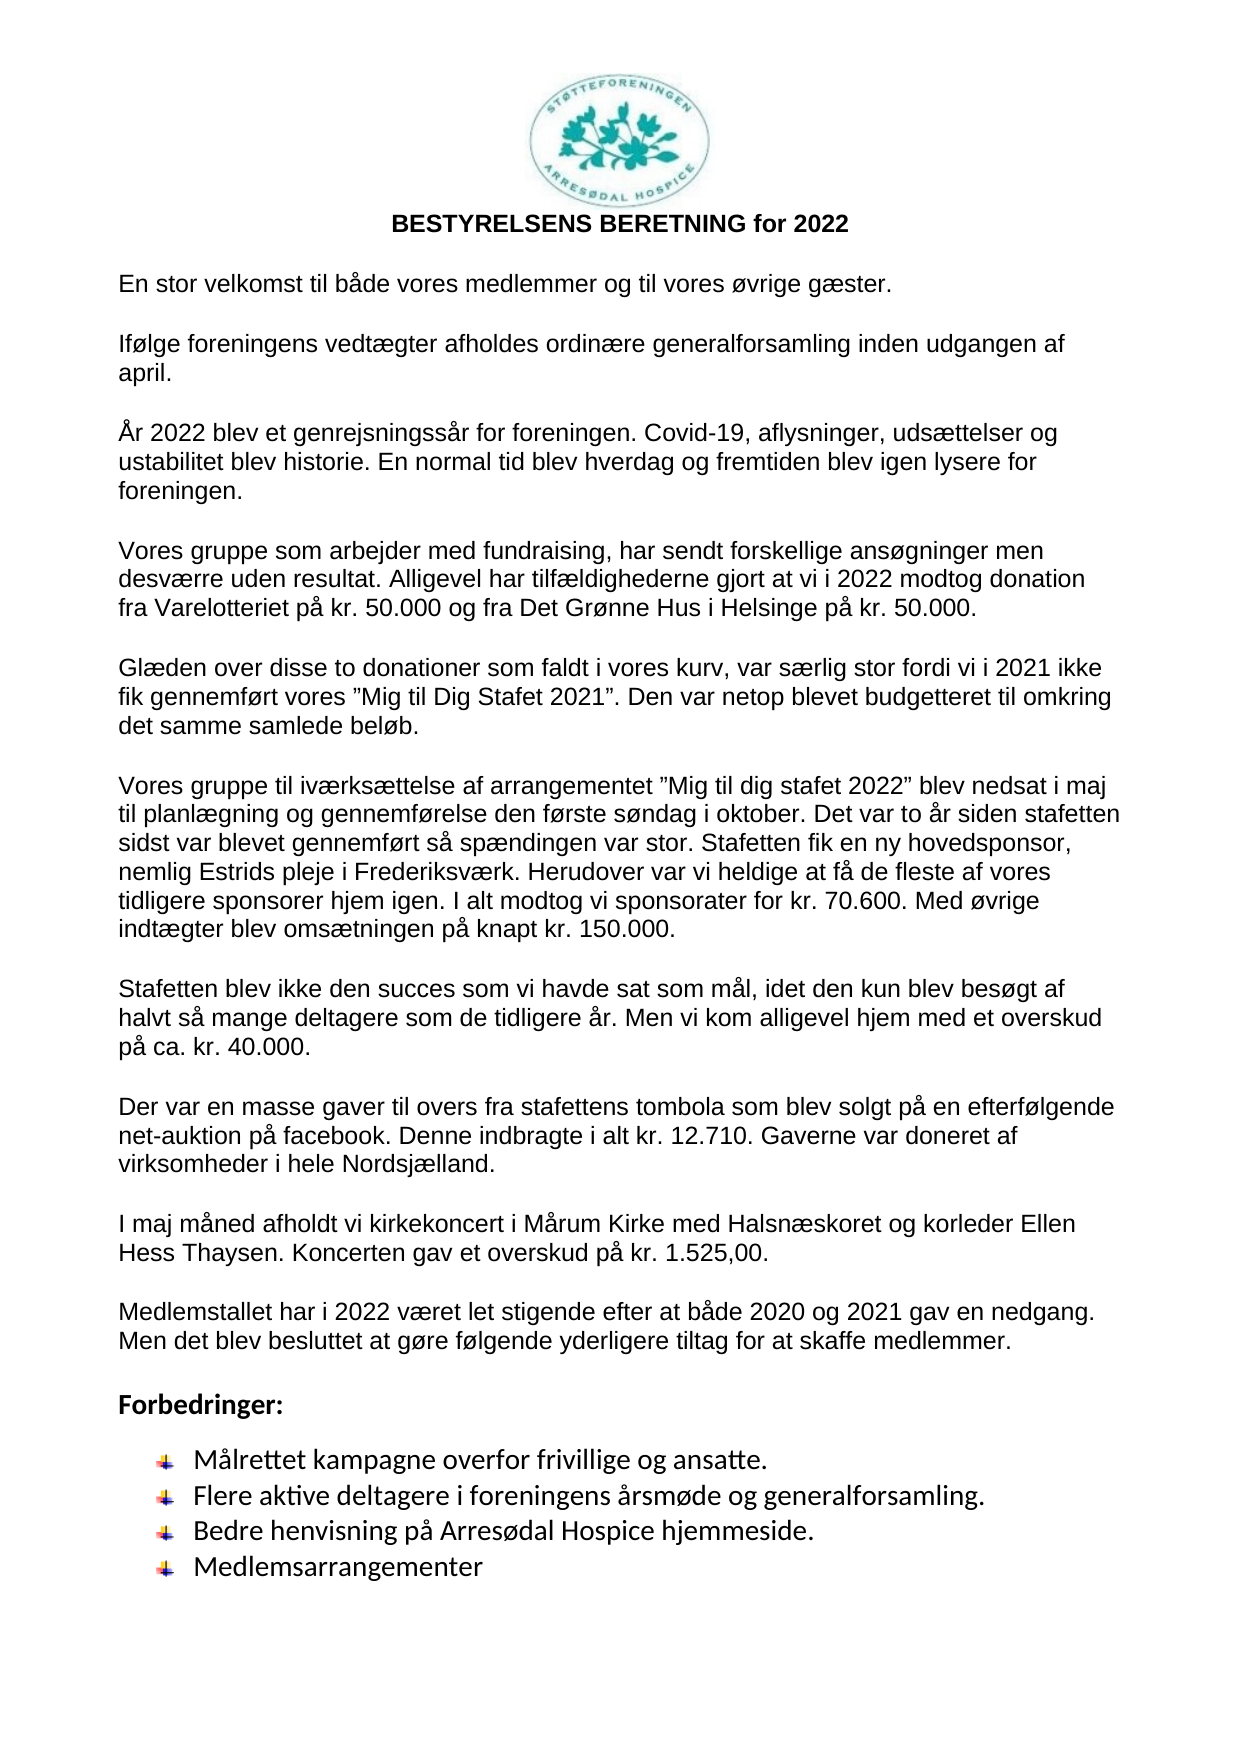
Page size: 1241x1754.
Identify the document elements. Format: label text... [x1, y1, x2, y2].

text I maj måned afholdt vi kirkekoncert i Mårum Kirke med Halsnæskoret og korleder Ellen Hess Thaysen. Koncerten gav et overskud på kr. 1.525,00. [118, 1209, 1122, 1267]
list Målrettet kampagne overfor frivillige og ansatte. [156, 1441, 1122, 1477]
text Der var en masse gaver til overs fra stafettens tombola som blev solgt på en efterfølgende net-auktion på facebook. Denne indbragte i alt kr. 12.710. Gaverne var doneret af virksomheder i hele Nordsjælland. [118, 1092, 1122, 1178]
text Stafetten blev ikke den succes som vi havde sat som mål, idet den kun blev besøgt af halvt så mange deltagere som de tidligere år. Men vi kom alligevel hjem med et overskud på ca. kr. 40.000. [118, 974, 1122, 1061]
text Vores gruppe som arbejder med fundraising, har sendt forskellige ansøgninger men desværre uden resultat. Alligevel har tilfældighederne gjort at vi i 2022 modtog donation fra Varelotteriet på kr. 50.000 og fra Det Grønne Hus i Helsinge på kr. 50.000. [118, 536, 1122, 622]
text Ifølge foreningens vedtægter afholdes ordinære generalforsamling inden udgangen af april. [118, 329, 1122, 387]
picture [156, 1488, 174, 1506]
picture [156, 1524, 174, 1541]
text Vores gruppe til iværksættelse af arrangementet ”Mig til dig stafet 2022” blev nedsat i maj til planlægning og gennemførelse den første søndag i oktober. Det var to år siden stafetten sidst var blevet gennemført så spændingen var stor. Stafetten fik en ny hovedsponsor, nemlig Estrids pleje i Frederiksværk. Herudover var vi heldige at få de fleste af vores tidligere sponsorer hjem igen. I alt modtog vi sponsorater for kr. 70.600. Med øvrige indtægter blev omsætningen på knapt kr. 150.000. [118, 771, 1122, 943]
text En stor velkomst til både vores medlemmer og til vores øvrige gæster. [118, 269, 1122, 298]
picture [156, 1453, 174, 1470]
picture [524, 73, 716, 210]
text BESTYRELSENS BERETNING for 2022 [118, 209, 1122, 238]
list Medlemsarrangementer [156, 1548, 1122, 1584]
text År 2022 blev et genrejsningssår for foreningen. Covid-19, aflysninger, udsættelser og ustabilitet blev historie. En normal tid blev hverdag og fremtiden blev igen lysere for foreningen. [118, 418, 1122, 504]
picture [156, 1559, 174, 1577]
text Glæden over disse to donationer som faldt i vores kurv, var særlig stor fordi vi i 2021 ikke fik gennemført vores ”Mig til Dig Stafet 2021”. Den var netop blevet budgetteret til omkring det samme samlede beløb. [118, 653, 1122, 739]
text Forbedringer: [118, 1386, 1122, 1422]
list Flere aktive deltagere i foreningens årsmøde og generalforsamling. [156, 1477, 1122, 1512]
text Medlemstallet har i 2022 været let stigende efter at både 2020 og 2021 gav en nedgang. Men det blev besluttet at gøre følgende yderligere tiltag for at skaffe medlemmer. [118, 1297, 1122, 1355]
list Bedre henvisning på Arresødal Hospice hjemmeside. [156, 1512, 1122, 1548]
